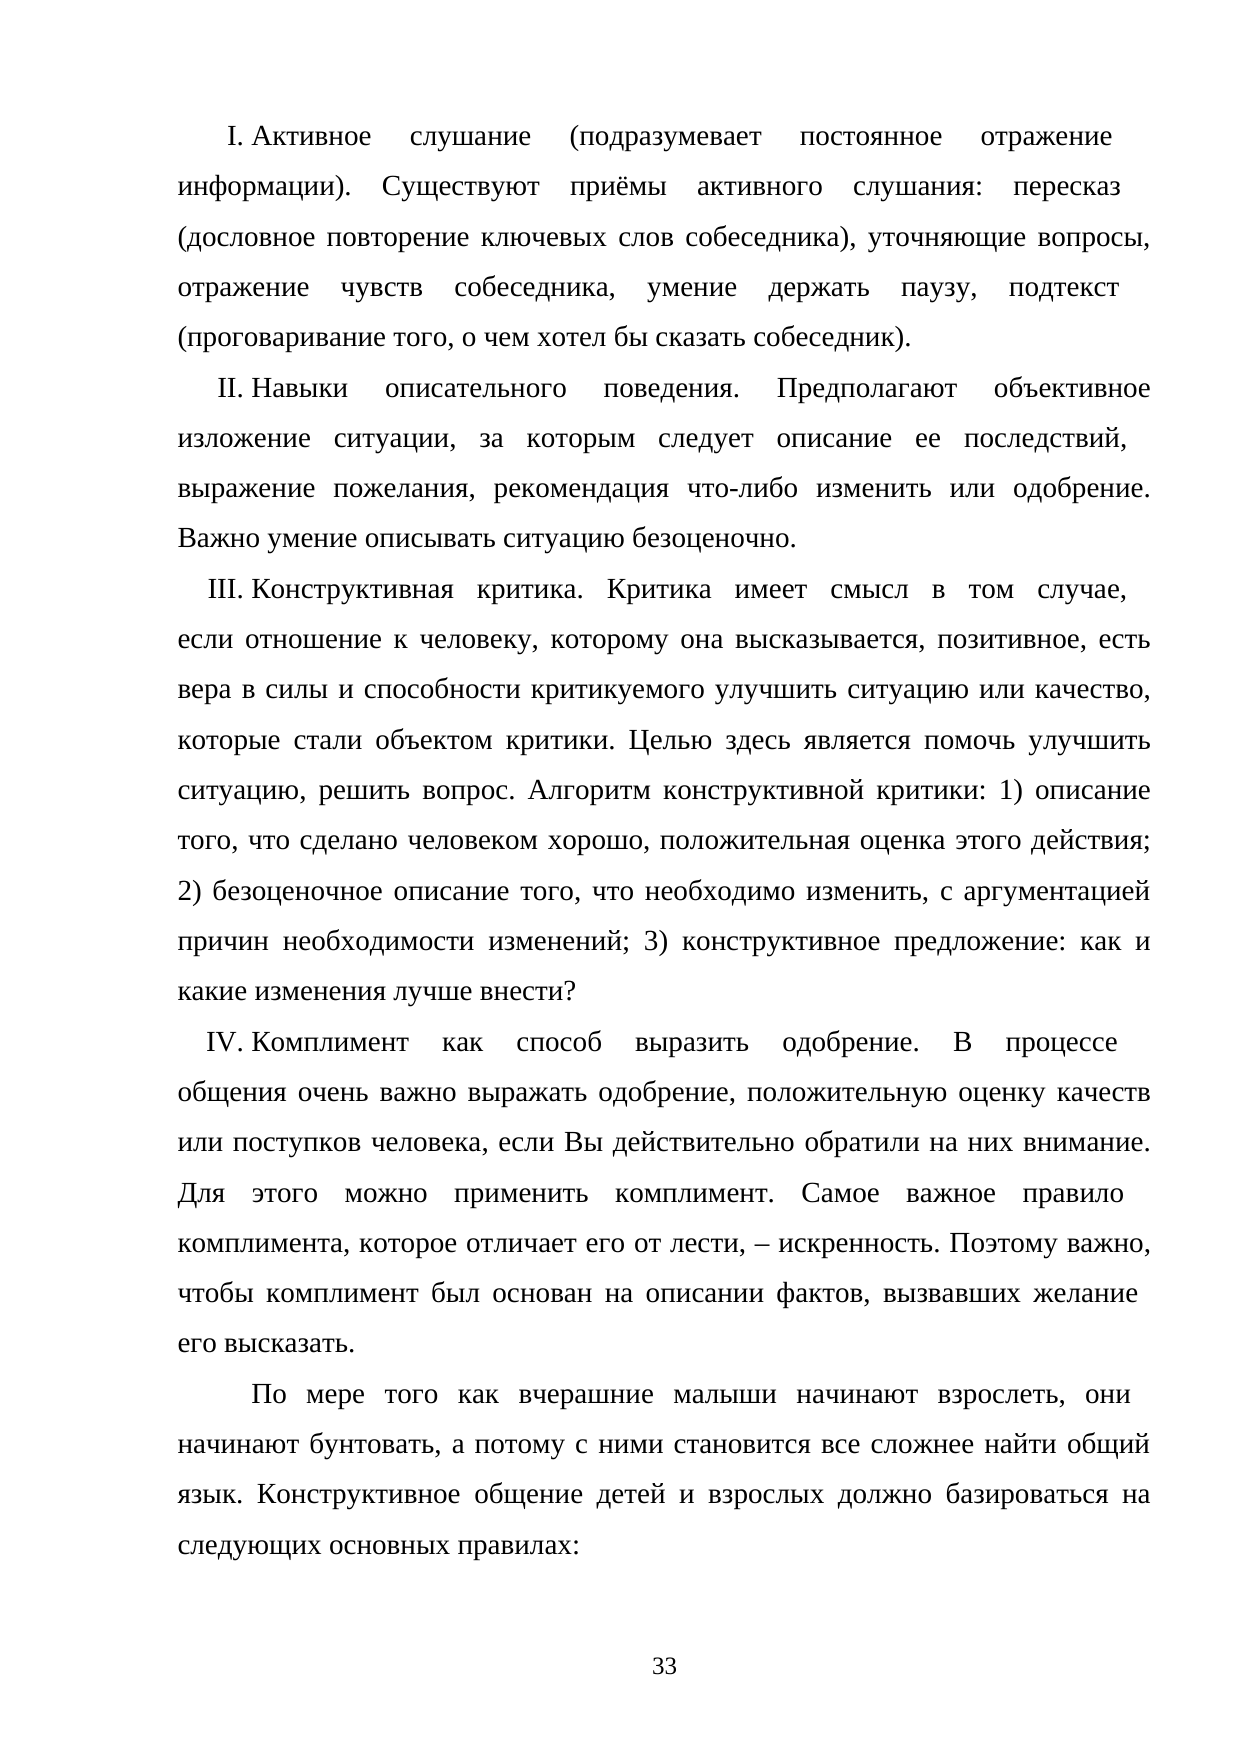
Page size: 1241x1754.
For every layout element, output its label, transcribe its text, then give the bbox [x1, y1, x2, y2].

list Конструктивная критика. Критика имеет смысл в том случае, если отношение к человеку, которому она высказывается, позитивное, есть вера в силы и способности критикуемого улучшить ситуацию или качество, которые стали объектом критики. Целью здесь является помочь улучшить ситуацию, решить вопрос. Алгоритм конструктивной критики: 1) описание того, что сделано человеком хорошо, положительная оценка этого действия; 2) безоценочное описание того, что необходимо изменить, с аргументацией причин необходимости изменений; 3) конструктивное предложение: как и какие изменения лучше внести? [177, 571, 1152, 1007]
list Активное слушание (подразумевает постоянное отражение информации). Существуют приёмы активного слушания: пересказ (дословное повторение ключевых слов собеседника), уточняющие вопросы, отражение чувств собеседника, умение держать паузу, подтекст (проговаривание того, о чем хотел бы сказать собеседник). [177, 118, 1152, 353]
text По мере того как вчерашние малыши начинают взрослеть, они начинают бунтовать, а потому с ними становится все сложнее найти общий язык. Конструктивное общение детей и взрослых должно базироваться на следующих основных правилах: [177, 1376, 1152, 1560]
list Комплимент как способ выразить одобрение. В процессе общения очень важно выражать одобрение, положительную оценку качеств или поступков человека, если Вы действительно обратили на них внимание. Для этого можно применить комплимент. Самое важное правило комплимента, которое отличает его от лести, – искренность. Поэтому важно, чтобы комплимент был основан на описании фактов, вызвавших желание его высказать. [177, 1024, 1152, 1359]
list Навыки описательного поведения. Предполагают объективное изложение ситуации, за которым следует описание ее последствий, выражение пожелания, рекомендация что-либо изменить или одобрение. Важно умение описывать ситуацию безоценочно. [177, 370, 1152, 554]
